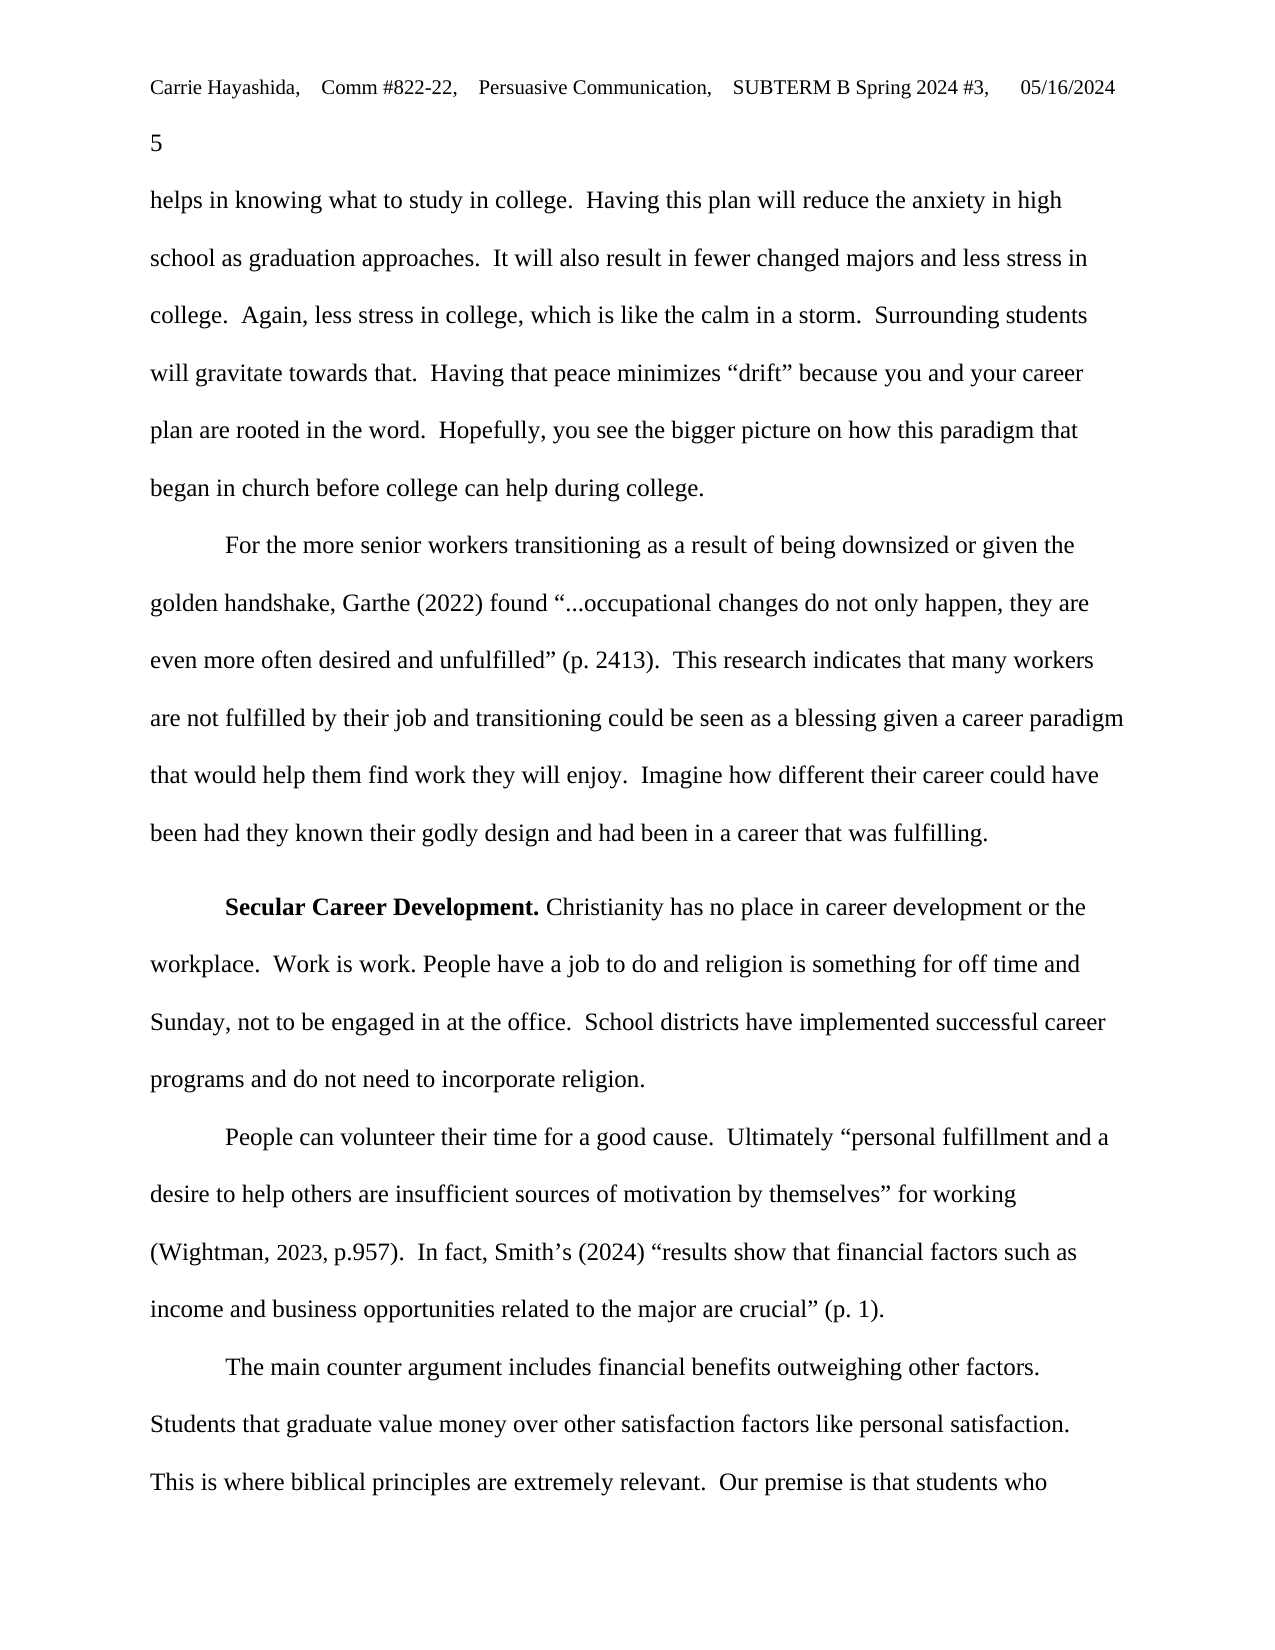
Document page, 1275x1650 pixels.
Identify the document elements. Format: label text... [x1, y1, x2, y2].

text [150, 1352, 1125, 1496]
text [150, 185, 1125, 501]
text People can volunteer their time for a good cause. Ultimately “personal fulfillment and a desire to help others are insufficient sources of motivation by themselves” for working (Wightman, 2023, p.957). In fact, Smith’s (2024) “results show that financial factors such as income and business opportunities related to the major are crucial” (p. 1). [150, 1122, 1125, 1323]
text For the more senior workers transitioning as a result of being downsized or given the golden handshake, Garthe (2022) found “...occupational changes do not only happen, they are even more often desired and unfulfilled” (p. 2413). This research indicates that many workers are not fulfilled by their job and transitioning could be seen as a blessing given a career paradigm that would help them find work they will enjoy. Imagine how different their career could have been had they known their godly design and had been in a career that was fulfilling. [150, 530, 1125, 846]
text Secular Career Development. Christianity has no place in career development or the workplace. Work is work. People have a job to do and religion is something for off time and Sunday, not to be engaged in at the office. School districts have implemented successful career programs and do not need to incorporate religion. [150, 892, 1125, 1093]
